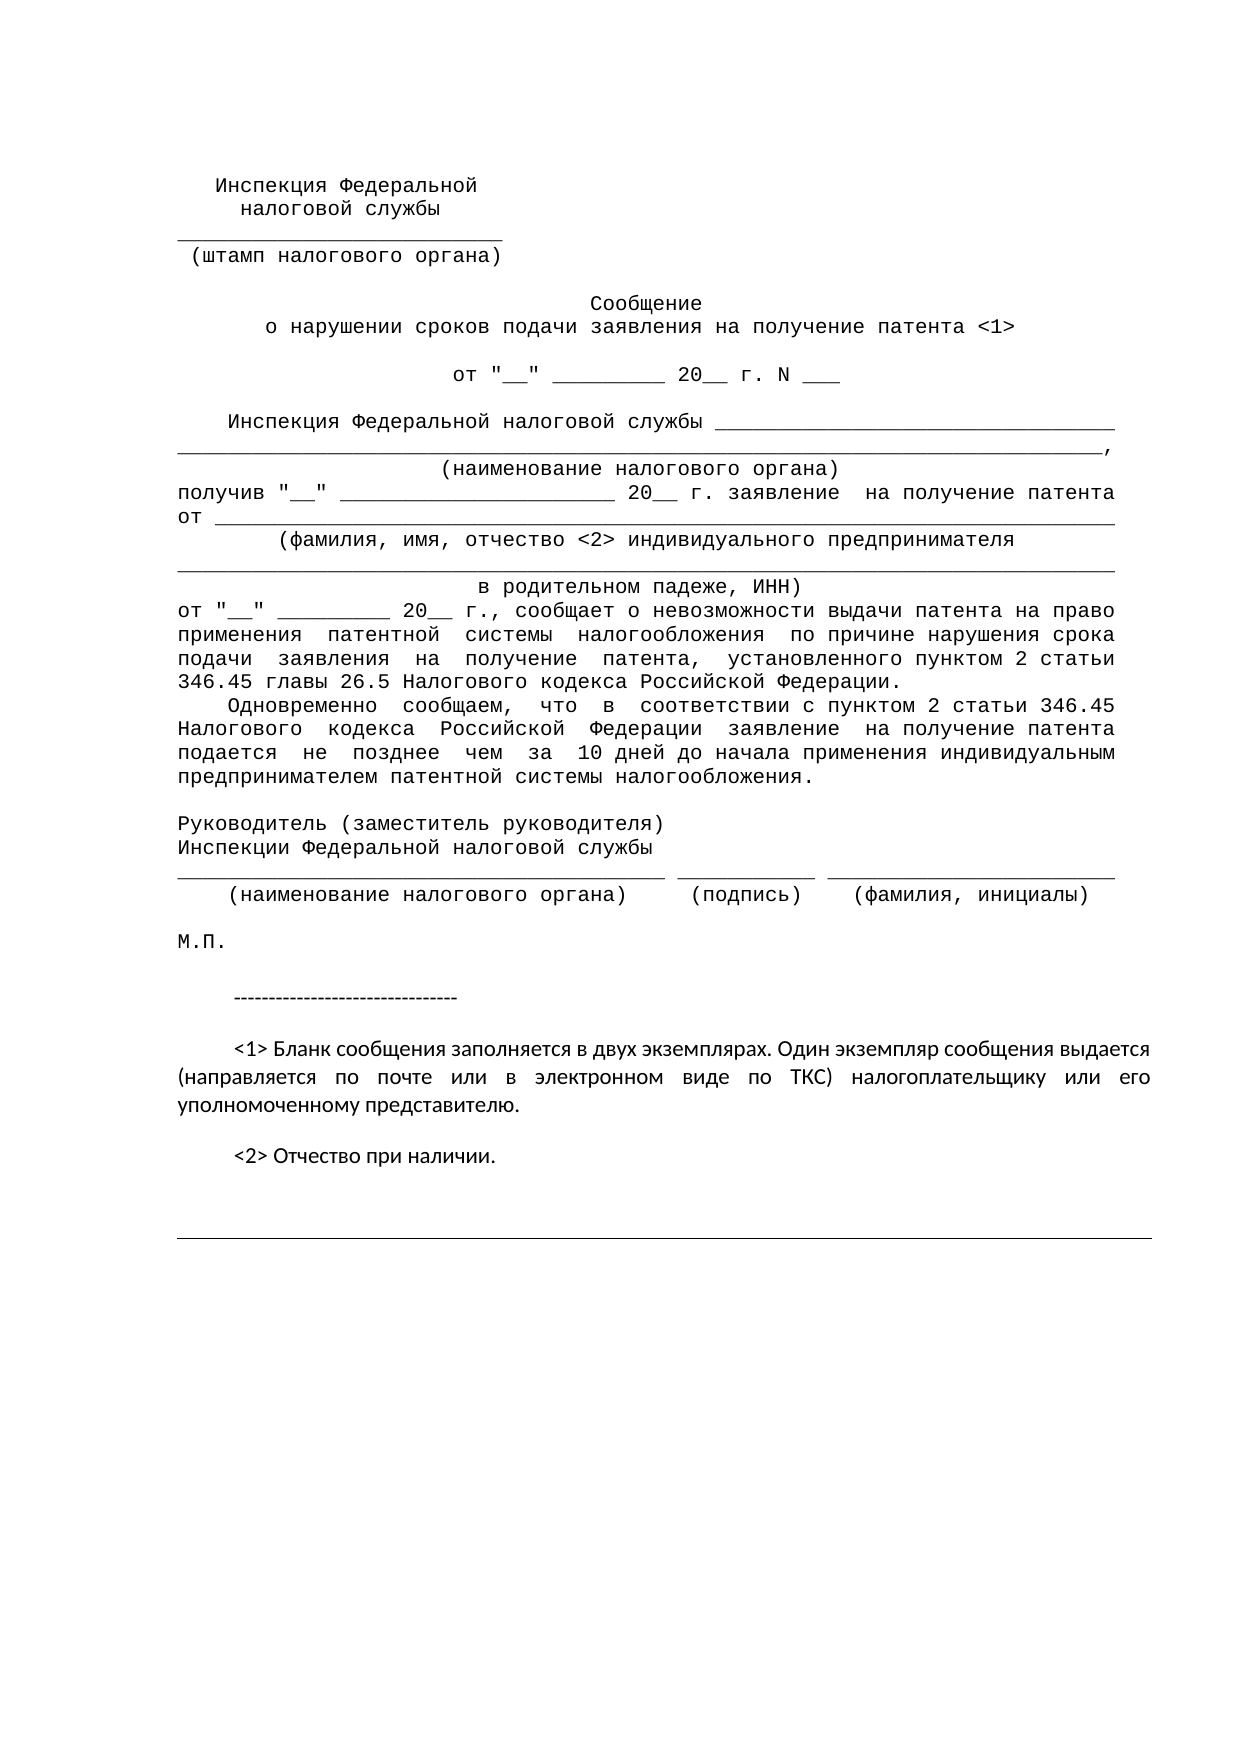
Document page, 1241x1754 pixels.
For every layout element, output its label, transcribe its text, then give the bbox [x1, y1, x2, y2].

text применения патентной системы налогообложения по причине нарушения срока [177, 624, 1152, 647]
text от ________________________________________________________________________ [177, 506, 1152, 529]
text Руководитель (заместитель руководителя) [177, 813, 1152, 837]
text М.П. [177, 931, 1152, 955]
text _______________________________________ ___________ _______________________ [177, 860, 1152, 884]
text Сообщение [177, 293, 1152, 316]
text -------------------------------- [177, 983, 1152, 1011]
text о нарушении сроков подачи заявления на получение патента <1> [177, 316, 1152, 340]
text Инспекции Федеральной налоговой службы [177, 837, 1152, 860]
text Налогового кодекса Российской Федерации заявление на получение патента [177, 718, 1152, 742]
text <2> Отчество при наличии. [177, 1141, 1152, 1169]
text 346.45 главы 26.5 Налогового кодекса Российской Федерации. [177, 671, 1152, 695]
text подачи заявления на получение патента, установленного пунктом 2 статьи [177, 647, 1152, 671]
text предпринимателем патентной системы налогообложения. [177, 766, 1152, 789]
text Инспекция Федеральной налоговой службы ________________________________ [177, 411, 1152, 435]
text (наименование налогового органа) (подпись) (фамилия, инициалы) [177, 884, 1152, 908]
text получив "__" ______________________ 20__ г. заявление на получение патента [177, 482, 1152, 506]
text (штамп налогового органа) [177, 246, 1152, 269]
text от "__" _________ 20__ г. N ___ [177, 364, 1152, 387]
text в родительном падеже, ИНН) [177, 577, 1152, 600]
text ___________________________________________________________________________ [177, 553, 1152, 577]
text налоговой службы [177, 198, 1152, 222]
text __________________________________________________________________________, [177, 435, 1152, 458]
text __________________________ [177, 222, 1152, 246]
text Инспекция Федеральной [177, 174, 1152, 198]
text (наименование налогового органа) [177, 458, 1152, 482]
text подается не позднее чем за 10 дней до начала применения индивидуальным [177, 742, 1152, 766]
text от "__" _________ 20__ г., сообщает о невозможности выдачи патента на право [177, 600, 1152, 624]
text (фамилия, имя, отчество <2> индивидуального предпринимателя [177, 529, 1152, 553]
text Одновременно сообщаем, что в соответствии с пунктом 2 статьи 346.45 [177, 695, 1152, 718]
text <1> Бланк сообщения заполняется в двух экземплярах. Один экземпляр сообщения выдается (направляется по почте или в электронном виде по ТКС) налогоплательщику или его уполномоченному представителю. [177, 1034, 1152, 1118]
